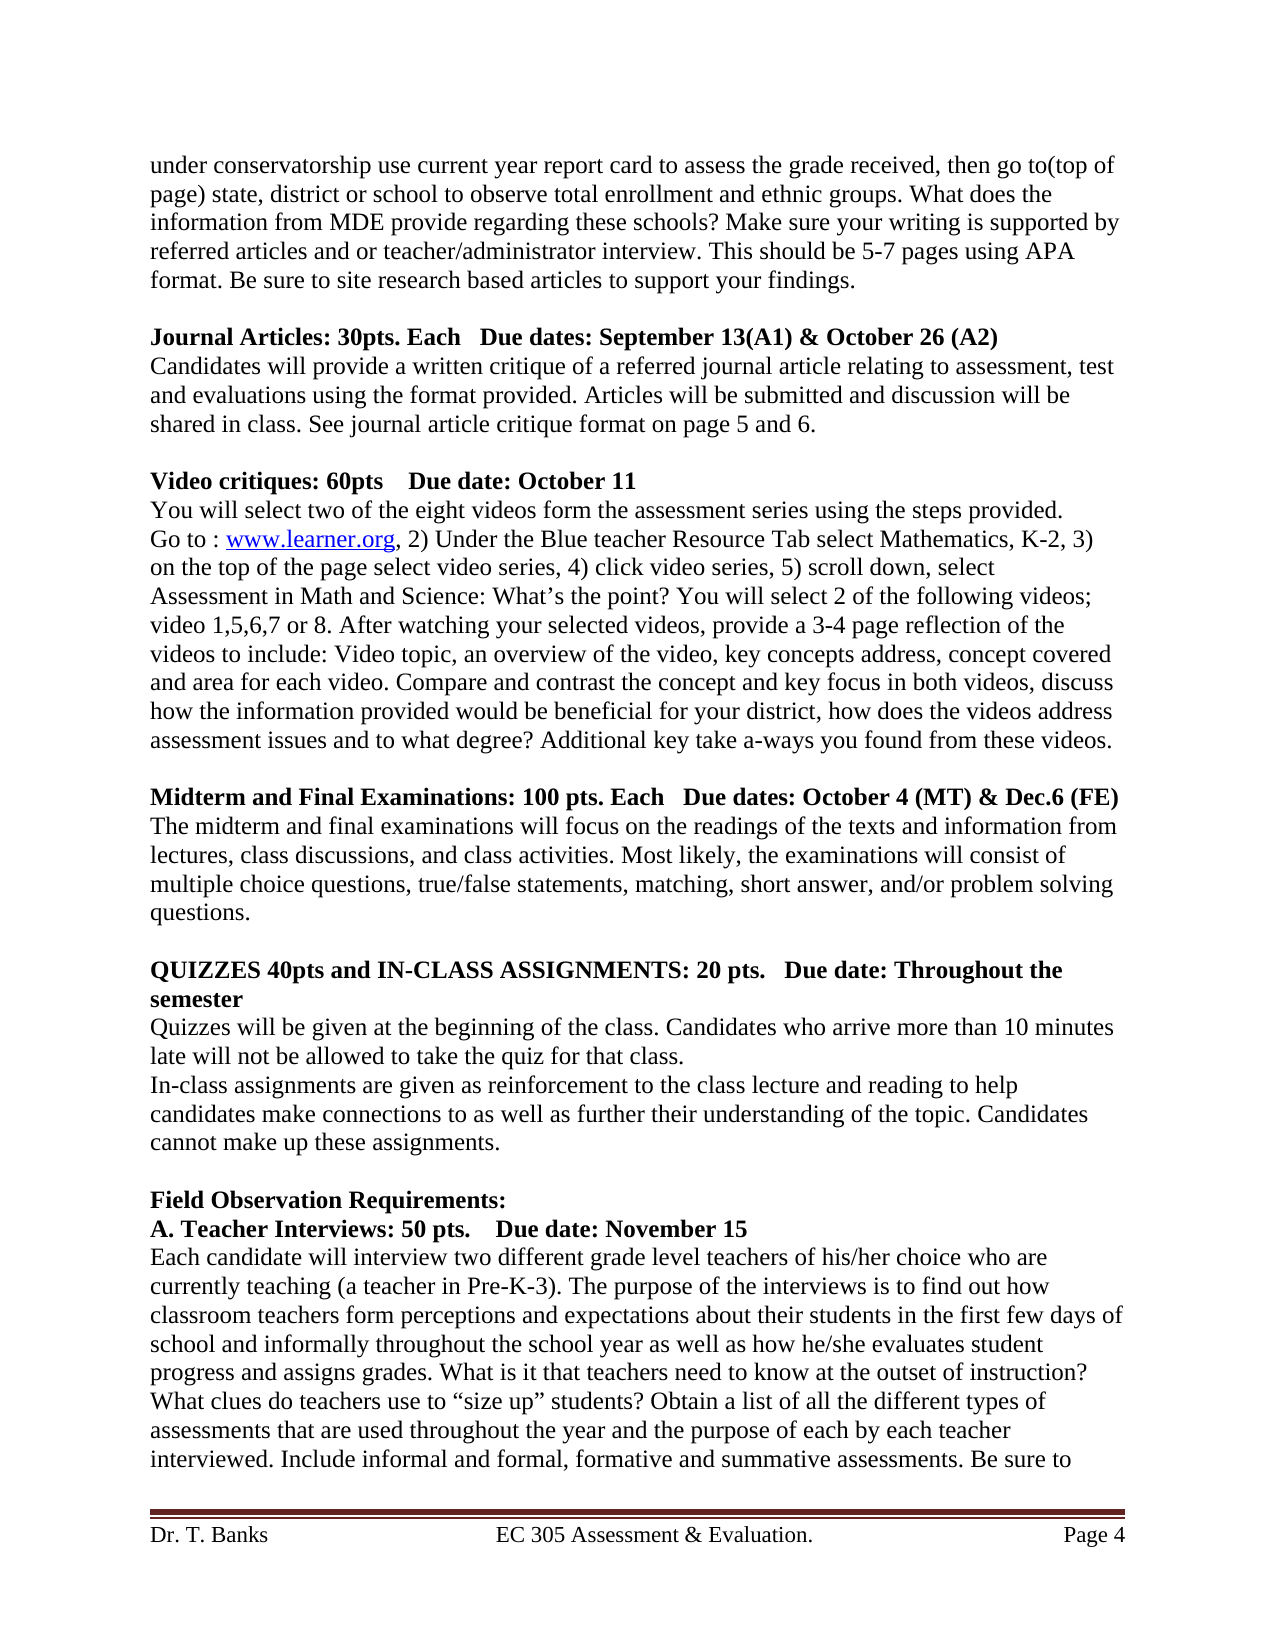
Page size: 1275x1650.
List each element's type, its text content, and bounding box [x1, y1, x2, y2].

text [150, 150, 1125, 294]
text Quizzes will be given at the beginning of the class. Candidates who arrive more than 10 minutes late will not be allowed to take the quiz for that class. [150, 1012, 1125, 1070]
text You will select two of the eight videos form the assessment series using the steps provided. [150, 495, 1125, 524]
text Field Observation Requirements: [150, 1185, 1125, 1214]
text Video critiques: 60pts Due date: October 11 [150, 466, 1125, 495]
text Midterm and Final Examinations: 100 pts. Each Due dates: October 4 (MT) & Dec.6 (FE) [150, 782, 1125, 811]
text Go to : www.learner.org, 2) Under the Blue teacher Resource Tab select Mathematics, K-2, 3) [150, 524, 1125, 552]
text A. Teacher Interviews: 50 pts. Due date: November 15 [150, 1214, 1125, 1242]
text Journal Articles: 30pts. Each Due dates: September 13(A1) & October 26 (A2) [150, 322, 1125, 351]
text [150, 1242, 1125, 1472]
text In-class assignments are given as reinforcement to the class lecture and reading to help candidates make connections to as well as further their understanding of the topic. Candidates cannot make up these assignments. [150, 1070, 1125, 1156]
text The midterm and final examinations will focus on the readings of the texts and information from lectures, class discussions, and class activities. Most likely, the examinations will consist of multiple choice questions, true/false statements, matching, short answer, and/or problem solving questions. [150, 811, 1125, 926]
text Candidates will provide a written critique of a referred journal article relating to assessment, test and evaluations using the format provided. Articles will be submitted and discussion will be shared in class. See journal article critique format on page 5 and 6. [150, 351, 1125, 437]
text QUIZZES 40pts and IN-CLASS ASSIGNMENTS: 20 pts. Due date: Throughout the semester [150, 955, 1125, 1012]
text on the top of the page select video series, 4) click video series, 5) scroll down, select [150, 552, 1125, 581]
text Assessment in Math and Science: What’s the point? You will select 2 of the following videos; video 1,5,6,7 or 8. After watching your selected videos, provide a 3-4 page reflection of the videos to include: Video topic, an overview of the video, key concepts address, concept covered and area for each video. Compare and contrast the concept and key focus in both videos, discuss how the information provided would be beneficial for your district, how does the videos address assessment issues and to what degree? Additional key take a-ways you found from these videos. [150, 581, 1125, 754]
